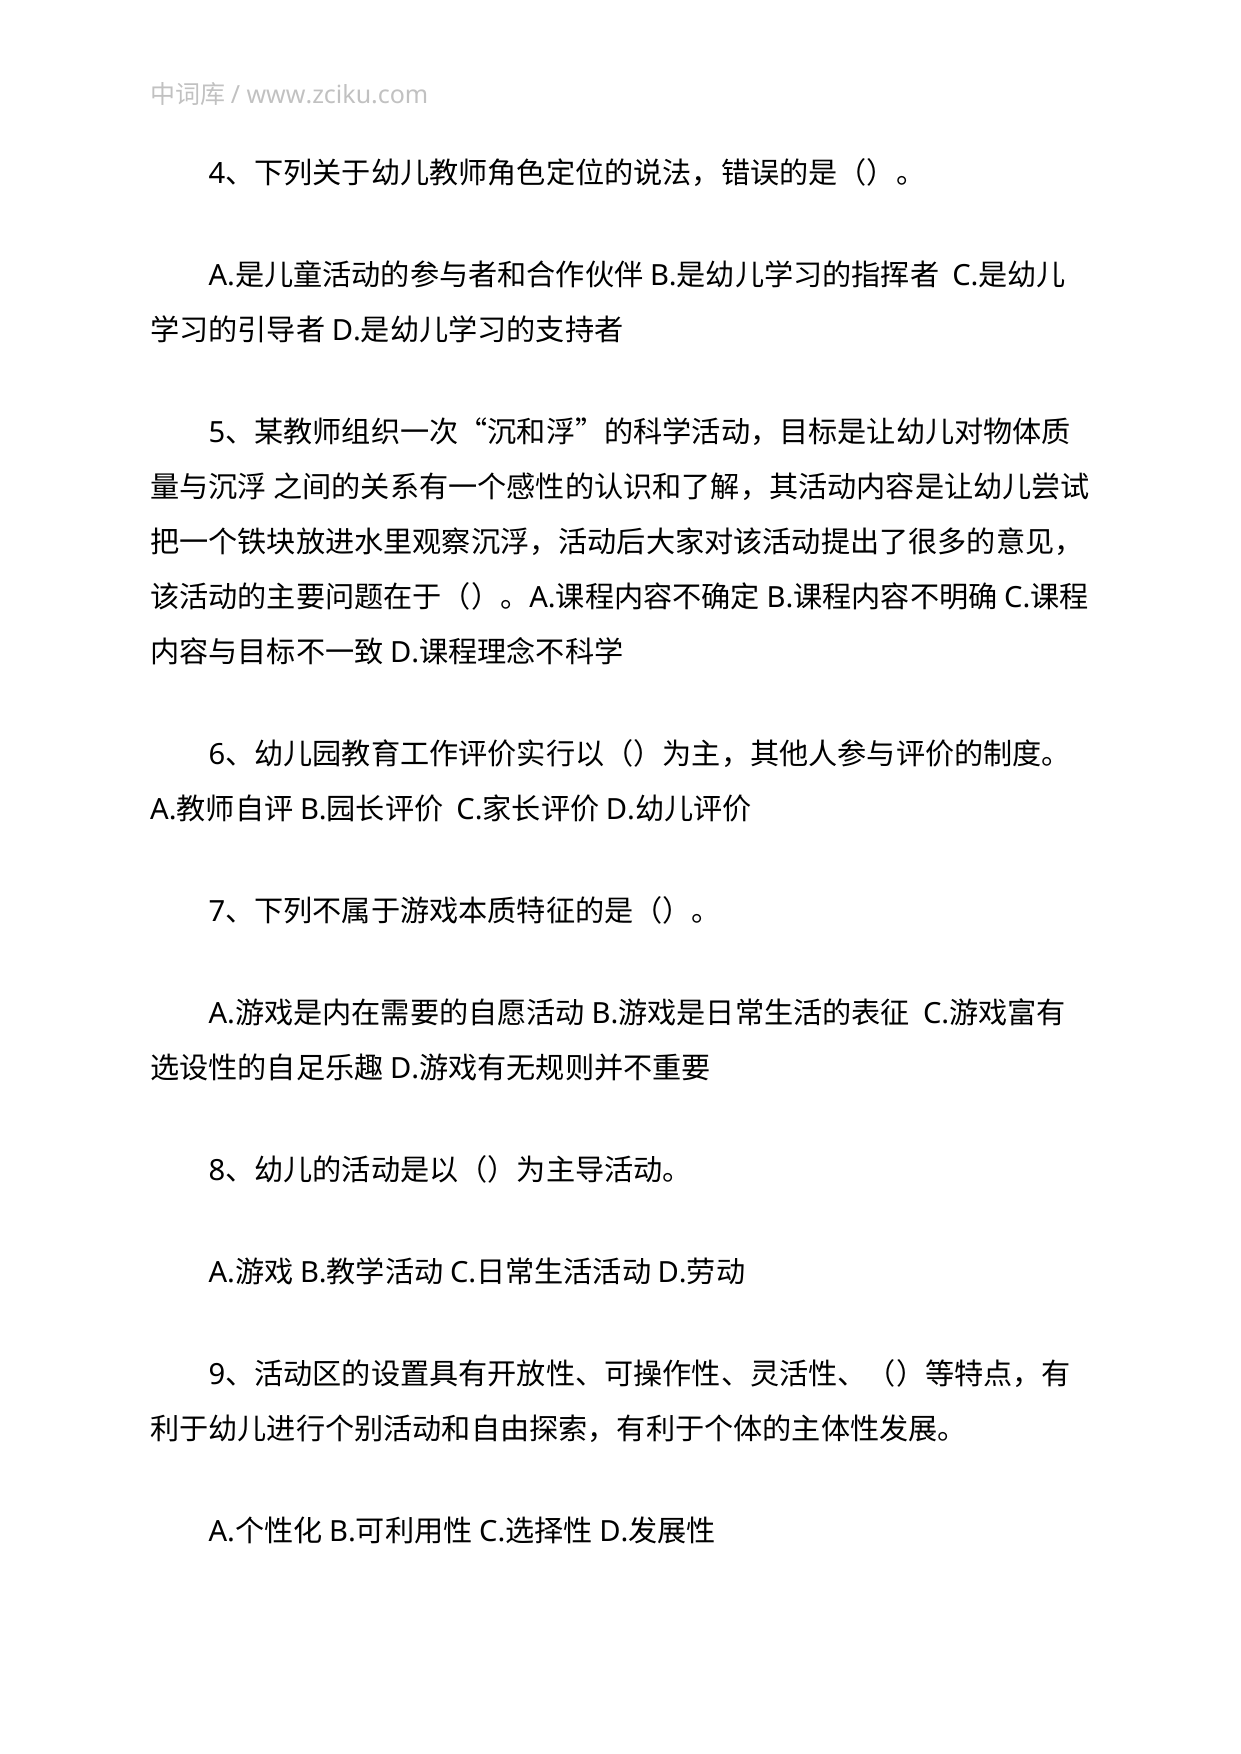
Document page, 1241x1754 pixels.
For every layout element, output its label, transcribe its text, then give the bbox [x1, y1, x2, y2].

text 9、活动区的设置具有开放性、可操作性、灵活性、（）等特点，有利于幼儿进行个别活动和自由探索，有利于个体的主体性发展。 [150, 1351, 1090, 1448]
text A.游戏是内在需要的自愿活动 B.游戏是日常生活的表征 C.游戏富有选设性的自足乐趣 D.游戏有无规则并不重要 [150, 990, 1090, 1087]
text 7、下列不属于游戏本质特征的是（）。 [150, 888, 1090, 930]
text A.是儿童活动的参与者和合作伙伴 B.是幼儿学习的指挥者 C.是幼儿学习的引导者 D.是幼儿学习的支持者 [150, 252, 1090, 349]
text A.个性化 B.可利用性 C.选择性 D.发展性 [150, 1507, 1090, 1550]
text 6、幼儿园教育工作评价实行以（）为主，其他人参与评价的制度。A.教师自评 B.园长评价 C.家长评价 D.幼儿评价 [150, 731, 1090, 828]
text 5、某教师组织一次“沉和浮”的科学活动，目标是让幼儿对物体质量与沉浮 之间的关系有一个感性的认识和了解，其活动内容是让幼儿尝试把一个铁块放进水里观察沉浮，活动后大家对该活动提出了很多的意见，该活动的主要问题在于（）。A.课程内容不确定 B.课程内容不明确 C.课程内容与目标不一致 D.课程理念不科学 [150, 409, 1090, 671]
text 4、下列关于幼儿教师角色定位的说法，错误的是（）。 [150, 150, 1090, 192]
text A.游戏 B.教学活动 C.日常生活活动 D.劳动 [150, 1249, 1090, 1291]
text 8、幼儿的活动是以（）为主导活动。 [150, 1147, 1090, 1189]
